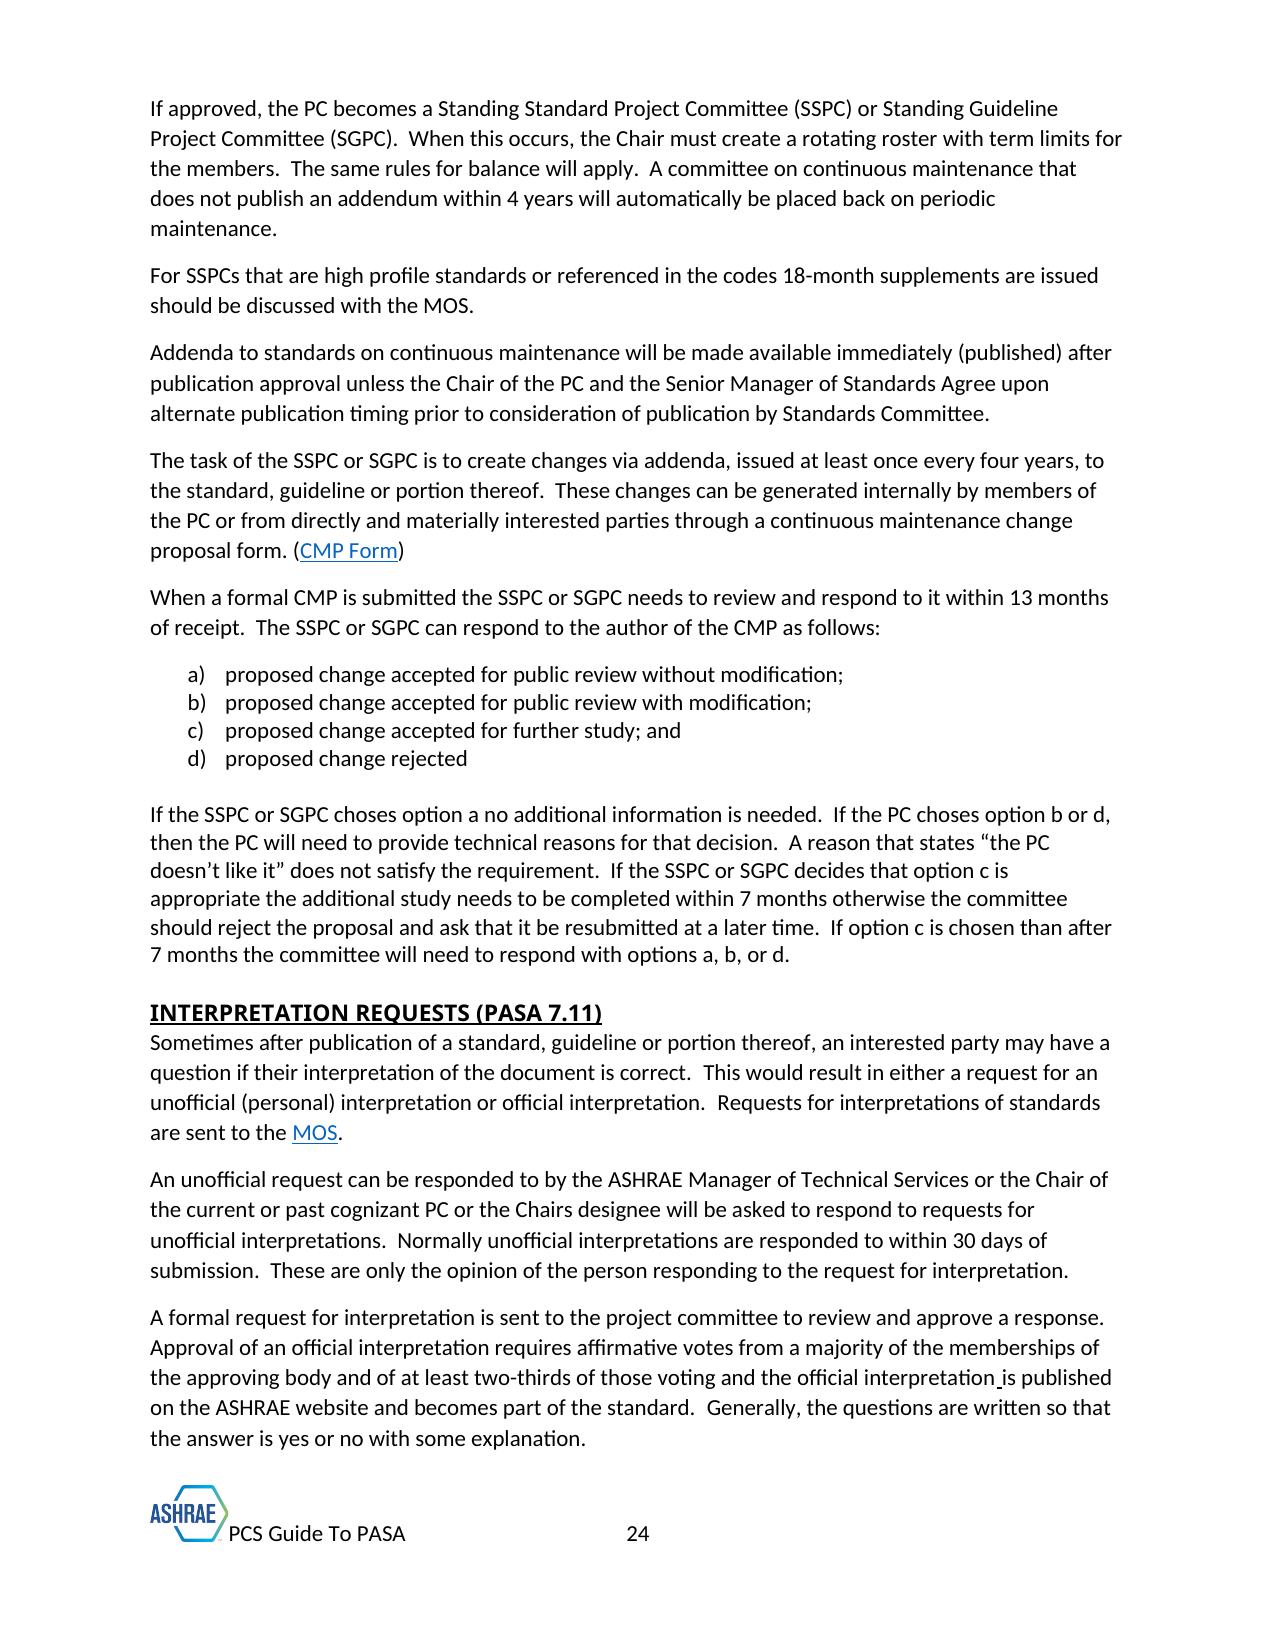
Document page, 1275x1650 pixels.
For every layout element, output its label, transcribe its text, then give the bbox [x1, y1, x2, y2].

text For SSPCs that are high profile standards or referenced in the codes 18-month supplements are issued should be discussed with the MOS. [150, 261, 1125, 320]
text If approved, the PC becomes a Standing Standard Project Committee (SSPC) or Standing Guideline Project Committee (SGPC). When this occurs, the Chair must create a rotating roster with term limits for the members. The same rules for balance will apply. A committee on continuous maintenance that does not publish an addendum within 4 years will automatically be placed back on periodic maintenance. [150, 94, 1125, 243]
list proposed change rejected [187, 744, 1125, 772]
text An unofficial request can be responded to by the ASHRAE Manager of Technical Services or the Chair of the current or past cognizant PC or the Chairs designee will be asked to respond to requests for unofficial interpretations. Normally unofficial interpretations are responded to within 30 days of submission. These are only the opinion of the person responding to the request for interpretation. [150, 1165, 1125, 1284]
text The task of the SSPC or SGPC is to create changes via addenda, issued at least once every four years, to the standard, guideline or portion thereof. These changes can be generated internally by members of the PC or from directly and materially interested parties through a continuous maintenance change proposal form. (CMP Form) [150, 446, 1125, 564]
text A formal request for interpretation is sent to the project committee to review and approve a response. Approval of an official interpretation requires affirmative votes from a majority of the memberships of the approving body and of at least two-thirds of those voting and the official interpretation is published on the ASHRAE website and becomes part of the standard. Generally, the questions are written so that the answer is yes or no with some explanation. [150, 1303, 1125, 1452]
picture [150, 1485, 229, 1542]
subtitle Interpretation Requests (PASA 7.11) [150, 997, 1125, 1028]
list proposed change accepted for public review with modification; [187, 688, 1125, 716]
text Sometimes after publication of a standard, guideline or portion thereof, an interested party may have a question if their interpretation of the document is correct. This would result in either a request for an unofficial (personal) interpretation or official interpretation. Requests for interpretations of standards are sent to the MOS. [150, 1028, 1125, 1147]
list proposed change accepted for further study; and [187, 716, 1125, 744]
text Addenda to standards on continuous maintenance will be made available immediately (published) after publication approval unless the Chair of the PC and the Senior Manager of Standards Agree upon alternate publication timing prior to consideration of publication by Standards Committee. [150, 338, 1125, 427]
text If the SSPC or SGPC choses option a no additional information is needed. If the PC choses option b or d, then the PC will need to provide technical reasons for that decision. A reason that states “the PC doesn’t like it” does not satisfy the requirement. If the SSPC or SGPC decides that option c is appropriate the additional study needs to be completed within 7 months otherwise the committee should reject the proposal and ask that it be resubmitted at a later time. If option c is chosen than after 7 months the committee will need to respond with options a, b, or d. [150, 801, 1125, 969]
list proposed change accepted for public review without modification; [187, 660, 1125, 688]
text When a formal CMP is submitted the SSPC or SGPC needs to review and respond to it within 13 months of receipt. The SSPC or SGPC can respond to the author of the CMP as follows: [150, 583, 1125, 642]
